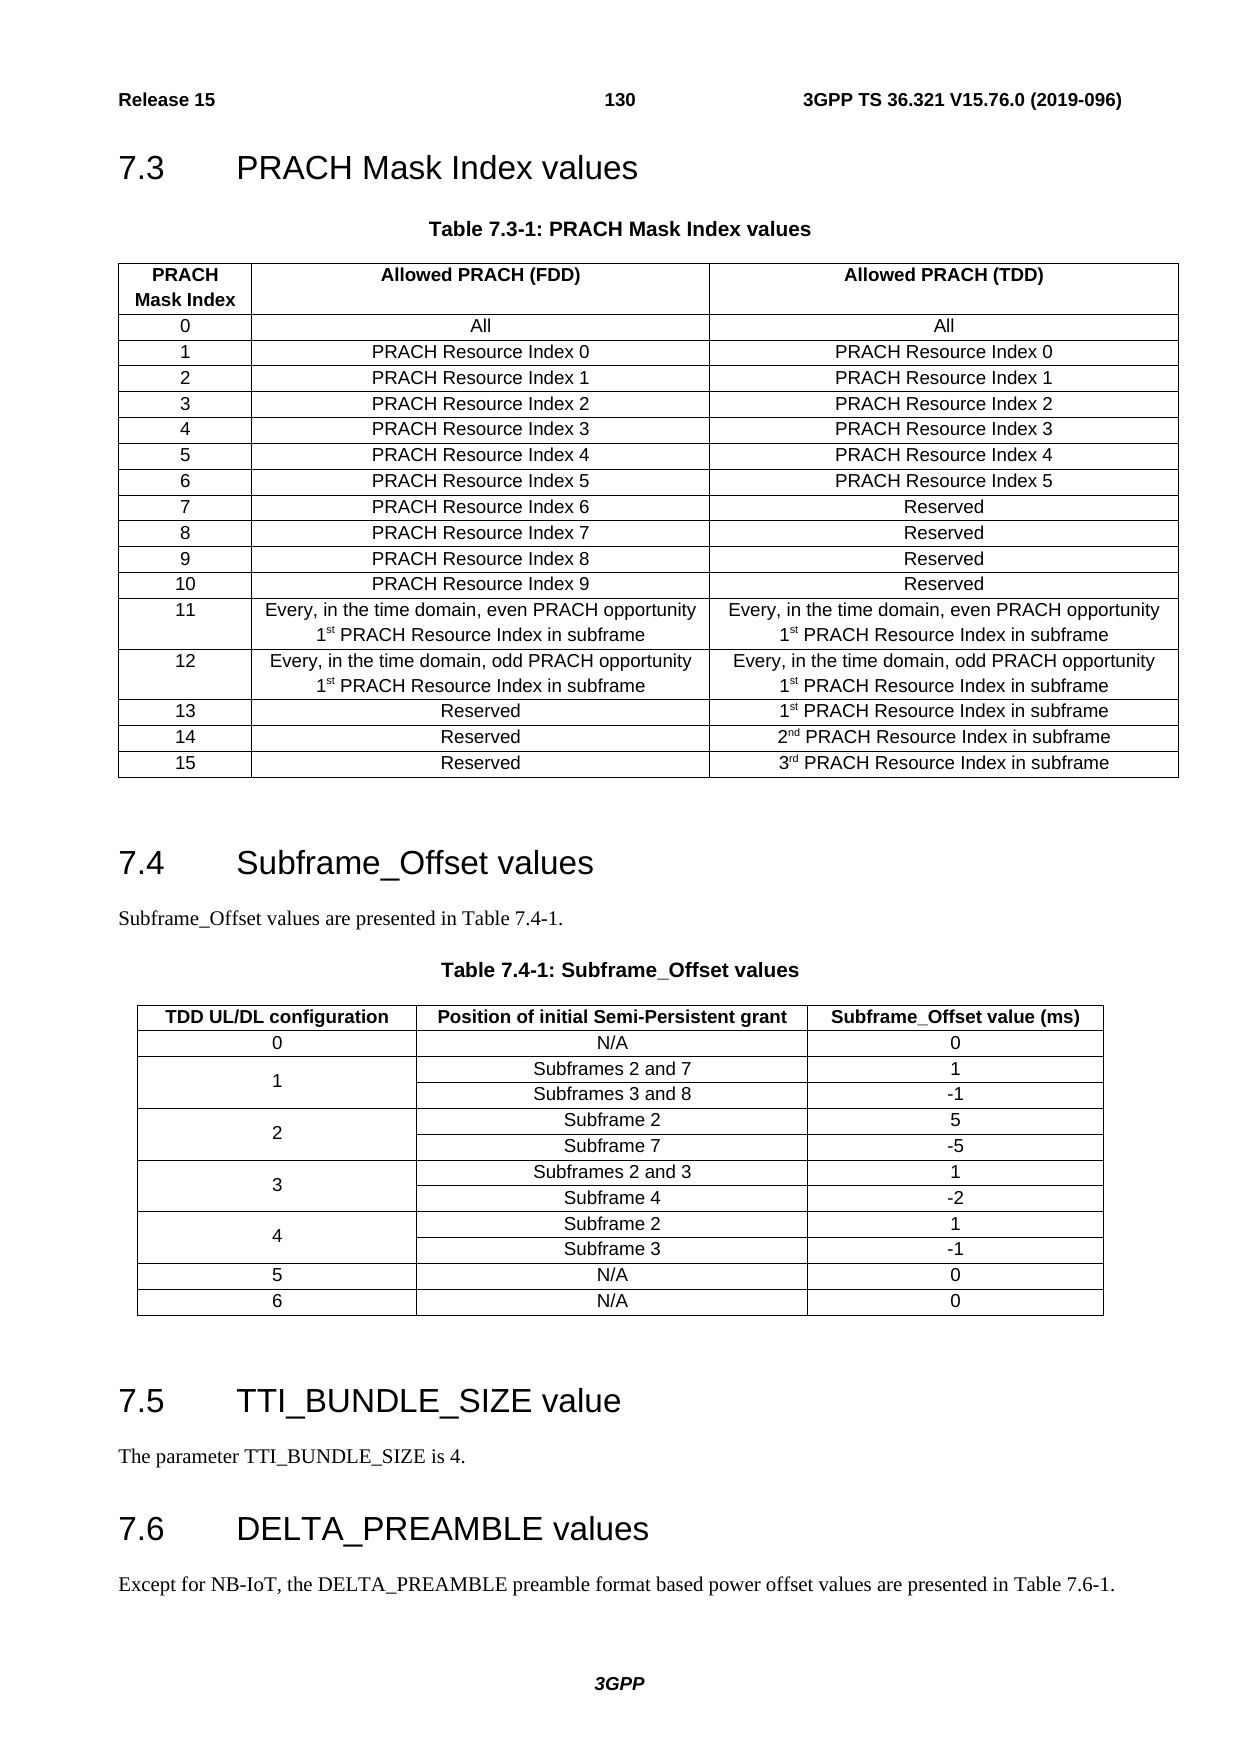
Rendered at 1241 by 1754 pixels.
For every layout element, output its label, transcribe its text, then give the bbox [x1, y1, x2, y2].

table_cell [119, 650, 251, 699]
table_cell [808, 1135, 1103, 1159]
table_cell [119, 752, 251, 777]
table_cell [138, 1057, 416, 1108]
text Table 7.4-1: Subframe_Offset values [118, 958, 1122, 982]
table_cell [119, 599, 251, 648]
subtitle 7.4 Subframe_Offset values [118, 843, 1122, 881]
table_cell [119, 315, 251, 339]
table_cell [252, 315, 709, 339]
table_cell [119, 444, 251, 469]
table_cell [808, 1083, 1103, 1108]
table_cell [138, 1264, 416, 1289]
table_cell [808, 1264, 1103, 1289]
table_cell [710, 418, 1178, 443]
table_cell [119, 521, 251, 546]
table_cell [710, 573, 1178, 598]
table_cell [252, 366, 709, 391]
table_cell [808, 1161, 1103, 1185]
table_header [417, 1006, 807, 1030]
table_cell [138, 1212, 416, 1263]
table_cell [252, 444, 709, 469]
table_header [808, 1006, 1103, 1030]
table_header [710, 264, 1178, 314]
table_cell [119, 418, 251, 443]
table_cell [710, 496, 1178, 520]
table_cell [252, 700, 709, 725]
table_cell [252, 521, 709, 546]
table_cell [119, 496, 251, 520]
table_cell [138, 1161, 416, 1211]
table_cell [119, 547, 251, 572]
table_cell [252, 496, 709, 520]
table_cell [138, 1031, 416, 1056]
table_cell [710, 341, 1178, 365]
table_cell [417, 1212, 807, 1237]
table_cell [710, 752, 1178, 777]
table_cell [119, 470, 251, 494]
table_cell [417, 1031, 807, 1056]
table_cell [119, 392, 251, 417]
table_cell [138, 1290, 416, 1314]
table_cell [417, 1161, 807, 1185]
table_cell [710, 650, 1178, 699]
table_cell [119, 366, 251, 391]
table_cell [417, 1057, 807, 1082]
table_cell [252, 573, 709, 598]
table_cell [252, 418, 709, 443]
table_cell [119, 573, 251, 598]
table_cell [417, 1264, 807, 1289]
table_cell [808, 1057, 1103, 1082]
text Except for NB-IoT, the DELTA_PREAMBLE preamble format based power offset values are presented in Table 7.6-1. [118, 1572, 1122, 1596]
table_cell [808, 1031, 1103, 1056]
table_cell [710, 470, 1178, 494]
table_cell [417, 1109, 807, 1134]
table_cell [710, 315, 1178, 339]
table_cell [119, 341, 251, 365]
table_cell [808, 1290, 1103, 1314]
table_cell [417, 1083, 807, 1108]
subtitle 7.3 PRACH Mask Index values [118, 148, 1122, 186]
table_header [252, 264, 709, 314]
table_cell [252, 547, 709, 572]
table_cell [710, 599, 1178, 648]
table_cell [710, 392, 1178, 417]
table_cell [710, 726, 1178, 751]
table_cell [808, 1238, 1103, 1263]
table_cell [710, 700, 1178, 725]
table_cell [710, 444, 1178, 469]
subtitle 7.5 TTI_BUNDLE_SIZE value [118, 1381, 1122, 1419]
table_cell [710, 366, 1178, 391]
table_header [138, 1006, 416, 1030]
subtitle 7.6 DELTA_PREAMBLE values [118, 1509, 1122, 1547]
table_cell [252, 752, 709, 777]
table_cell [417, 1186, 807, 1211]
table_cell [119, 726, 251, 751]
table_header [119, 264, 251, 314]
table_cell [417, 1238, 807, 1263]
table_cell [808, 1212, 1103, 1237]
text The parameter TTI_BUNDLE_SIZE is 4. [118, 1444, 1122, 1468]
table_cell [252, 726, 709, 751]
text Subframe_Offset values are presented in Table 7.4-1. [118, 906, 1122, 930]
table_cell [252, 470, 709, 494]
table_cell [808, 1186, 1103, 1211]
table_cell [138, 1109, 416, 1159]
text Table 7.3-1: PRACH Mask Index values [118, 217, 1122, 241]
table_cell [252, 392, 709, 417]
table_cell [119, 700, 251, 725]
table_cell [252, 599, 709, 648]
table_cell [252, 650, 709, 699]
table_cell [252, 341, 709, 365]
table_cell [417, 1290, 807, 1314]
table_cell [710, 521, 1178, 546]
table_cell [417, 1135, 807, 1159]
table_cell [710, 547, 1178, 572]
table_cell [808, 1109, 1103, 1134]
